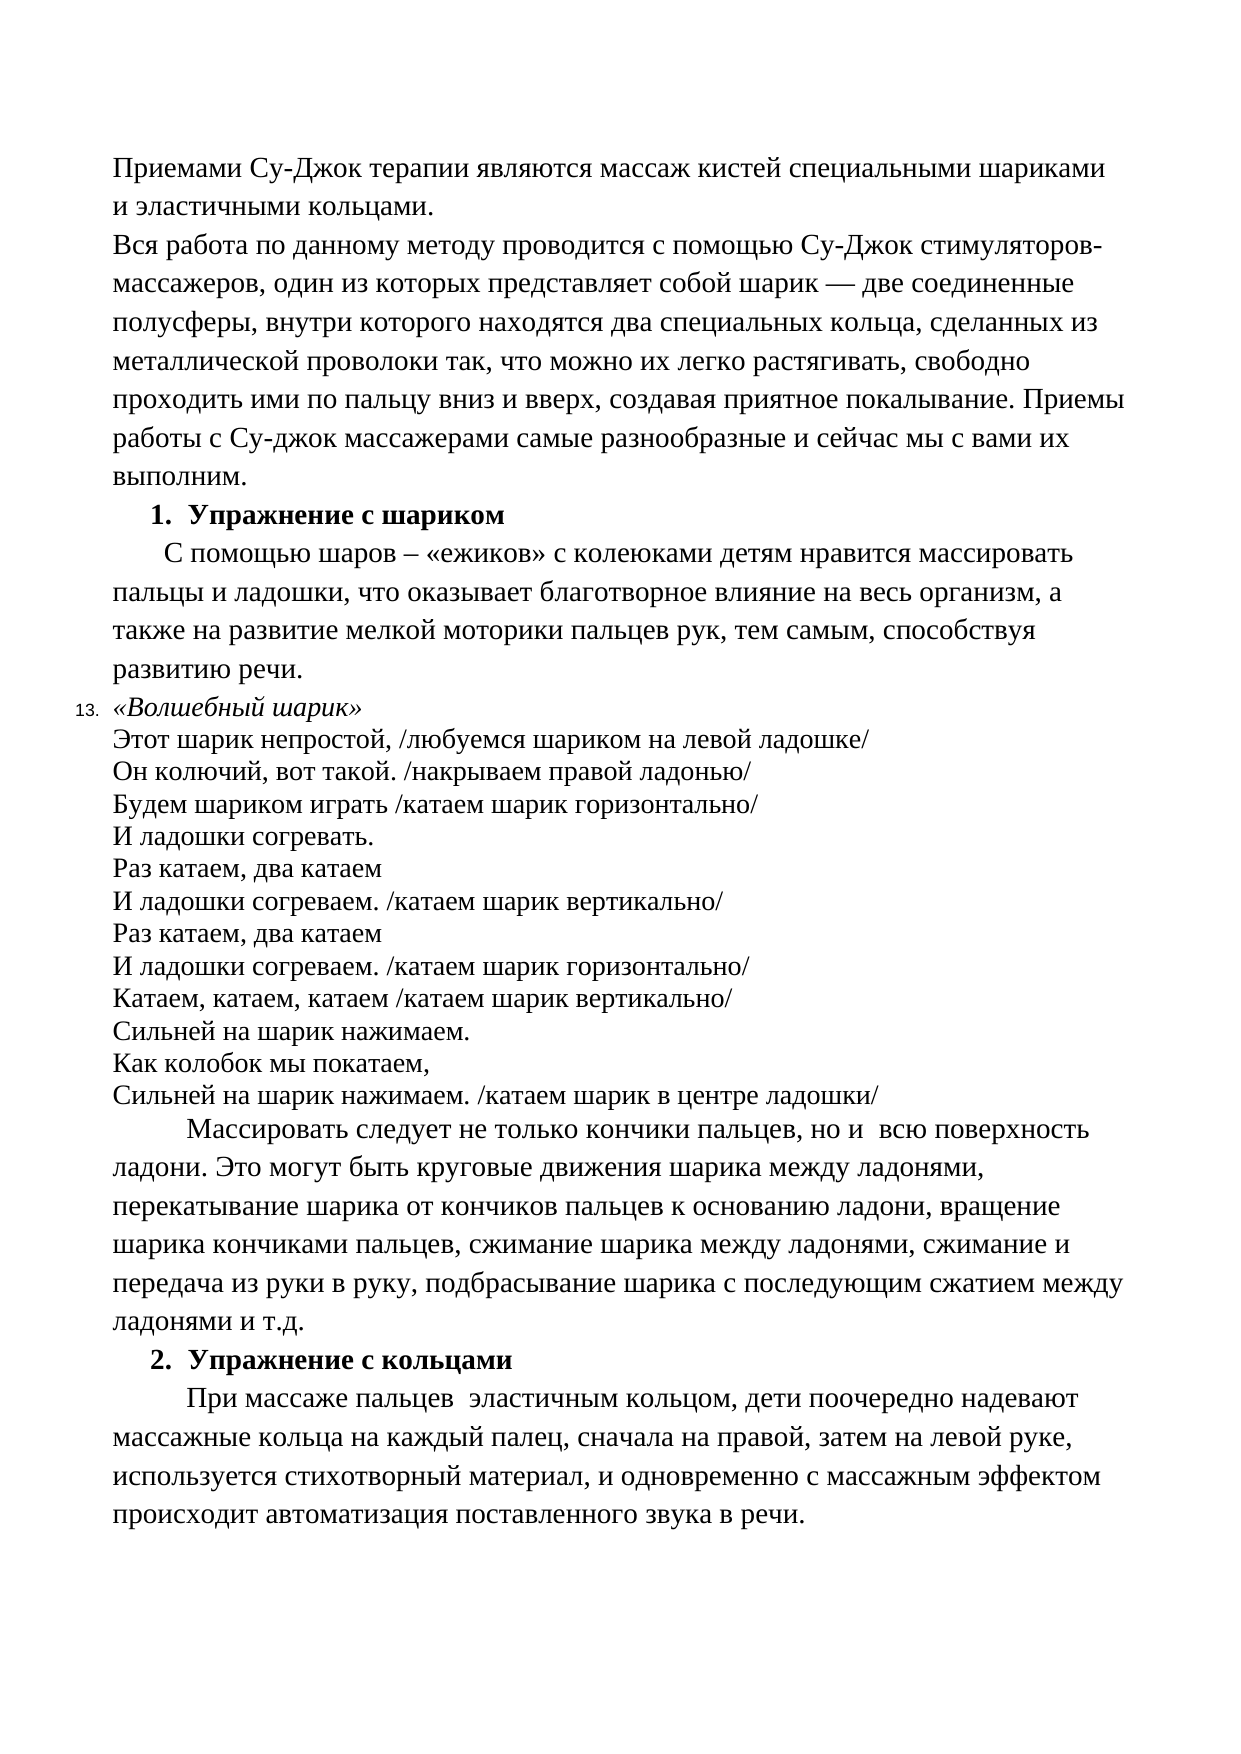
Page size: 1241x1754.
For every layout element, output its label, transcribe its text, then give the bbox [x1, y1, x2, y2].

text С помощью шаров – «ежиков» с колеюками детям нравится массировать пальцы и ладошки, что оказывает благотворное влияние на весь организм, а также на развитие мелкой моторики пальцев рук, тем самым, способствуя развитию речи. [112, 535, 1128, 684]
text Сильней на шарик нажимаем. /катаем шарик в центре ладошки/ [112, 1078, 1128, 1111]
text Как колобок мы покатаем, [112, 1046, 1128, 1078]
text Будем шариком играть /катаем шарик горизонтально/ [112, 787, 1128, 819]
text И ладошки согревать. [112, 819, 1128, 852]
text Массировать следует не только кончики пальцев, но и всю поверхность ладони. Это могут быть круговые движения шарика между ладонями, перекатывание шарика от кончиков пальцев к основанию ладони, вращение шарика кончиками пальцев, сжимание шарика между ладонями, сжимание и передача из руки в руку, подбрасывание шарика с последующим сжатием между ладонями и т.д. [112, 1111, 1128, 1337]
text При массаже пальцев эластичным кольцом, дети поочередно надевают массажные кольца на каждый палец, сначала на правой, затем на левой руке, используется стихотворный материал, и одновременно с массажным эффектом происходит автоматизация поставленного звука в речи. [112, 1381, 1128, 1530]
list Упражнение с шариком [150, 497, 1128, 530]
text Раз катаем, два катаем [112, 916, 1128, 949]
list Упражнение с кольцами [150, 1342, 1128, 1376]
text Сильней на шарик нажимаем. [112, 1013, 1128, 1046]
text Этот шарик непростой, /любуемся шариком на левой ладошке/ [112, 722, 1128, 754]
text Вся работа по данному методу проводится с помощью Су-Джок стимуляторов-массажеров, один из которых представляет собой шарик — две соединенные полусферы, внутри которого находятся два специальных кольца, сделанных из металлической проволоки так, что можно их легко растягивать, свободно проходить ими по пальцу вниз и вверх, создавая приятное покалывание. Приемы работы с Су-джок массажерами самые разнообразные и сейчас мы с вами их выполним. [112, 227, 1128, 492]
text Он колючий, вот такой. /накрываем правой ладонью/ [112, 754, 1128, 787]
text И ладошки согреваем. /катаем шарик горизонтально/ [112, 949, 1128, 981]
text Катаем, катаем, катаем /катаем шарик вертикально/ [112, 981, 1128, 1013]
list «Волшебный шарик» [75, 689, 1128, 722]
text И ладошки согреваем. /катаем шарик вертикально/ [112, 884, 1128, 916]
text Раз катаем, два катаем [112, 852, 1128, 884]
text Приемами Су-Джок терапии являются массаж кистей специальными шариками и эластичными кольцами. [112, 150, 1128, 222]
